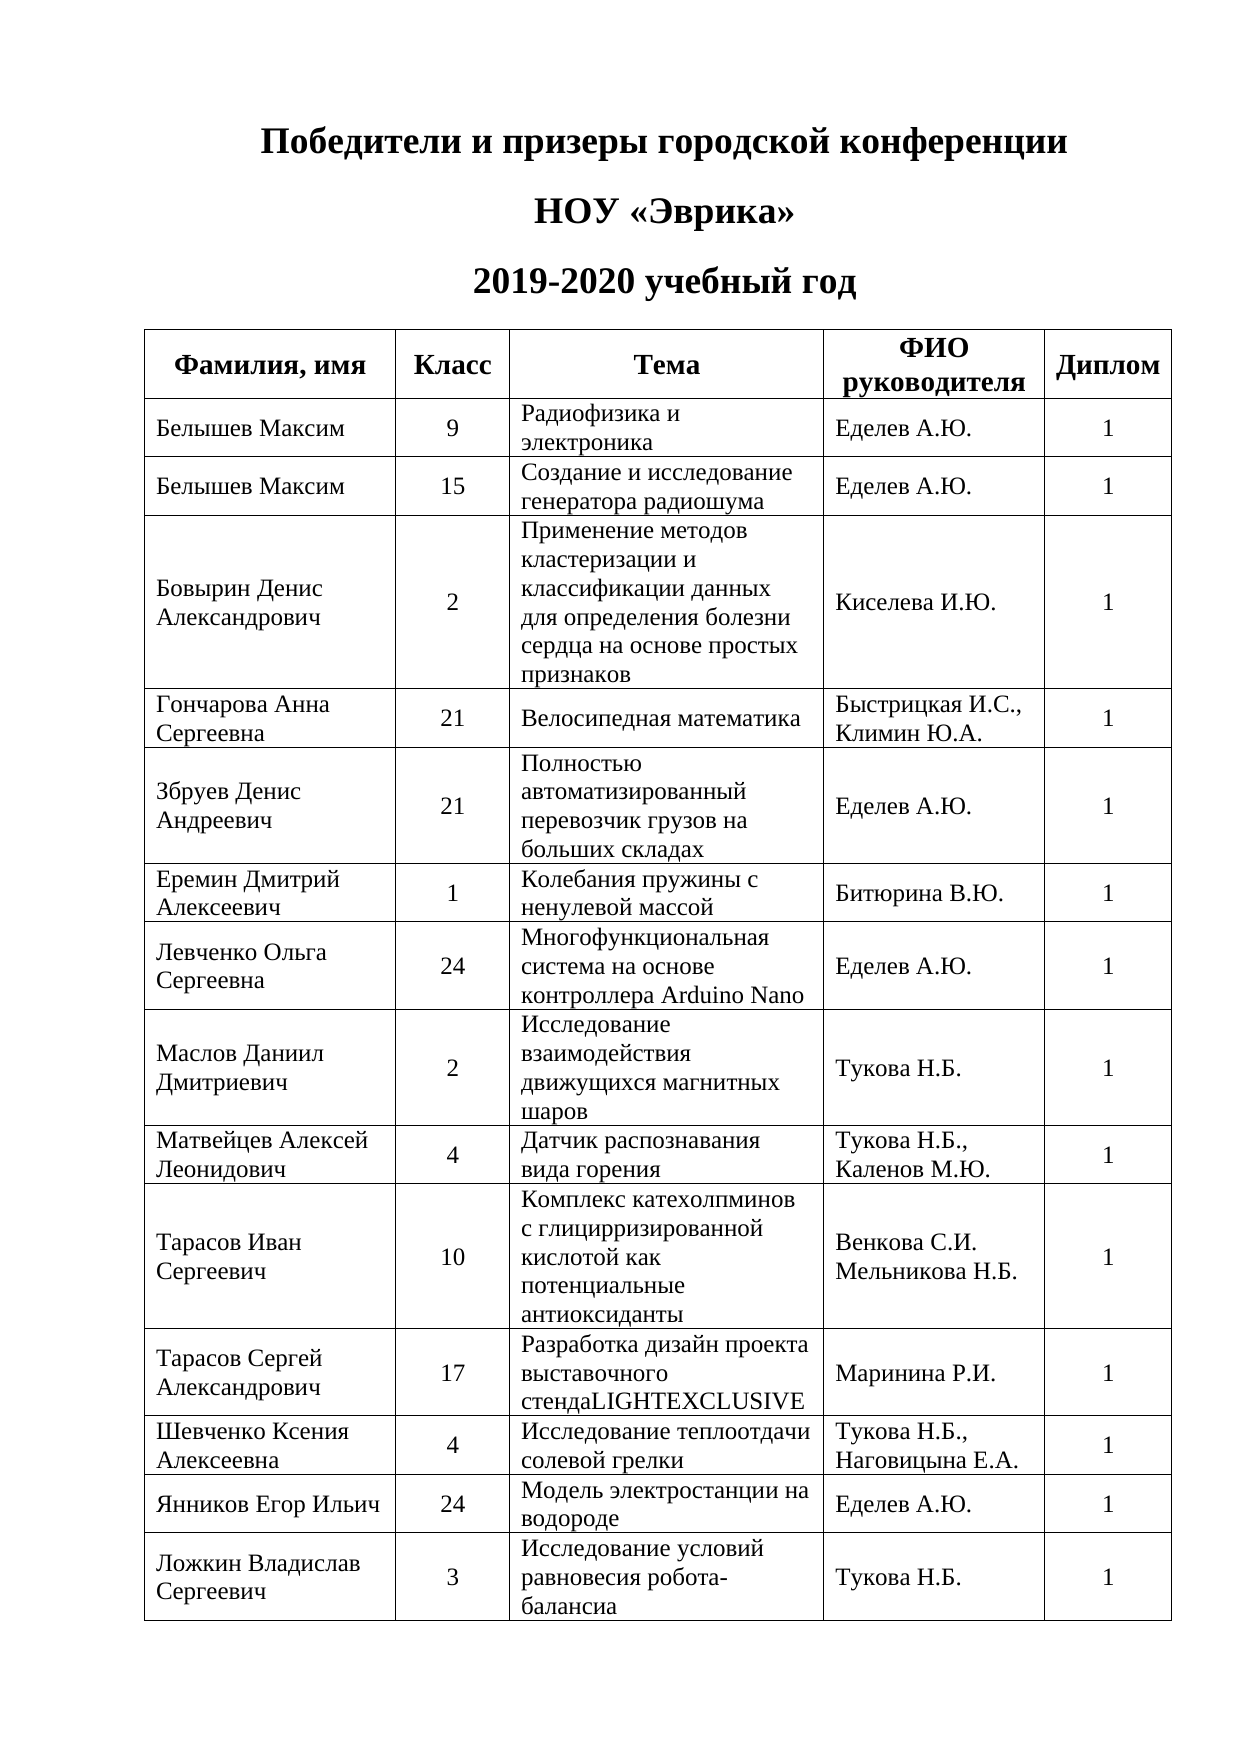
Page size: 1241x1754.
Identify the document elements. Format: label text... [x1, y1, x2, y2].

table_cell Еделев А.Ю. [824, 457, 1044, 514]
table_cell Велосипедная математика [510, 689, 823, 747]
table_cell Еделев А.Ю. [824, 922, 1044, 1008]
table_cell Еделев А.Ю. [824, 1475, 1044, 1532]
table_cell 1 [1045, 399, 1171, 456]
table_cell Янников Егор Ильич [145, 1475, 395, 1532]
table_cell 21 [396, 689, 509, 747]
table_cell Исследование условий равновесия робота- балансиа [510, 1533, 823, 1619]
table_cell 1 [396, 864, 509, 921]
table_cell Еделев А.Ю. [824, 399, 1044, 456]
table_cell 1 [1045, 864, 1171, 921]
table_cell Тарасов Сергей Александрович [145, 1329, 395, 1415]
table_cell Левченко Ольга Сергеевна [145, 922, 395, 1008]
table_cell 2 [396, 516, 509, 688]
table_cell 1 [1045, 1126, 1171, 1183]
table_cell Битюрина В.Ю. [824, 864, 1044, 921]
table_cell Колебания пружины с ненулевой массой [510, 864, 823, 921]
table_cell 1 [1045, 1184, 1171, 1328]
table_cell 1 [1045, 689, 1171, 747]
table_cell 17 [396, 1329, 509, 1415]
table_cell 15 [396, 457, 509, 514]
table_cell 3 [396, 1533, 509, 1619]
table_cell Еделев А.Ю. [824, 748, 1044, 863]
table_cell Маслов Даниил Дмитриевич [145, 1010, 395, 1124]
table_cell 1 [1045, 516, 1171, 688]
text 2019-2020 учебный год [177, 259, 1152, 302]
text Победители и призеры городской конференции [177, 118, 1152, 161]
table_cell Матвейцев Алексей Леонидович [145, 1126, 395, 1183]
table_cell Бовырин Денис Александрович [145, 516, 395, 688]
table_cell Полностью автоматизированный перевозчик грузов на больших складах [510, 748, 823, 863]
table_cell Разработка дизайн проекта выставочного стендаLIGHTEXCLUSIVE [510, 1329, 823, 1415]
table_cell Применение методов кластеризации и классификации данных для определения болезни сердца на основе простых признаков [510, 516, 823, 688]
table_cell Киселева И.Ю. [824, 516, 1044, 688]
table_cell Датчик распознавания вида горения [510, 1126, 823, 1183]
table_cell 21 [396, 748, 509, 863]
table_cell 1 [1045, 922, 1171, 1008]
table_cell Венкова С.И. Мельникова Н.Б. [824, 1184, 1044, 1328]
table_cell 1 [1045, 1010, 1171, 1124]
table_cell Еремин Дмитрий Алексеевич [145, 864, 395, 921]
table_header Фамилия, имя [145, 330, 395, 397]
table_cell Ложкин Владислав Сергеевич [145, 1533, 395, 1619]
table_cell Многофункциональная система на основе контроллера Arduino Nano [510, 922, 823, 1008]
table_cell Тарасов Иван Сергеевич [145, 1184, 395, 1328]
table_cell Комплекс катехолпминов с глицирризированной кислотой как потенциальные антиоксиданты [510, 1184, 823, 1328]
table_header Класс [396, 330, 509, 397]
table_cell Модель электростанции на водороде [510, 1475, 823, 1532]
table_cell Исследование теплоотдачи солевой грелки [510, 1416, 823, 1474]
table_cell 1 [1045, 1416, 1171, 1474]
table_header Диплом [1045, 330, 1171, 397]
table_cell 1 [1045, 1475, 1171, 1532]
table_cell 1 [1045, 1329, 1171, 1415]
table_cell Тукова Н.Б., Наговицына Е.А. [824, 1416, 1044, 1474]
table_cell 9 [396, 399, 509, 456]
table_cell Радиофизика и электроника [510, 399, 823, 456]
table_cell 4 [396, 1126, 509, 1183]
table_header ФИО руководителя [824, 330, 1044, 397]
table_cell Шевченко Ксения Алексеевна [145, 1416, 395, 1474]
table_cell 10 [396, 1184, 509, 1328]
table_cell Белышев Максим [145, 457, 395, 514]
table_cell Исследование взаимодействия движущихся магнитных шаров [510, 1010, 823, 1124]
table_cell Создание и исследование генератора радиошума [510, 457, 823, 514]
table_header Тема [510, 330, 823, 397]
table_cell Тукова Н.Б., Каленов М.Ю. [824, 1126, 1044, 1183]
table_cell Быстрицкая И.С., Климин Ю.А. [824, 689, 1044, 747]
table_cell 24 [396, 1475, 509, 1532]
table_cell Белышев Максим [145, 399, 395, 456]
table_cell Маринина Р.И. [824, 1329, 1044, 1415]
table_cell Тукова Н.Б. [824, 1533, 1044, 1619]
text НОУ «Эврика» [177, 188, 1152, 232]
table_cell Гончарова Анна Сергеевна [145, 689, 395, 747]
table_cell Збруев Денис Андреевич [145, 748, 395, 863]
table_cell 24 [396, 922, 509, 1008]
table_cell 1 [1045, 457, 1171, 514]
table_cell 4 [396, 1416, 509, 1474]
table_cell 1 [1045, 748, 1171, 863]
table_cell Тукова Н.Б. [824, 1010, 1044, 1124]
table_cell 1 [1045, 1533, 1171, 1619]
table_cell 2 [396, 1010, 509, 1124]
